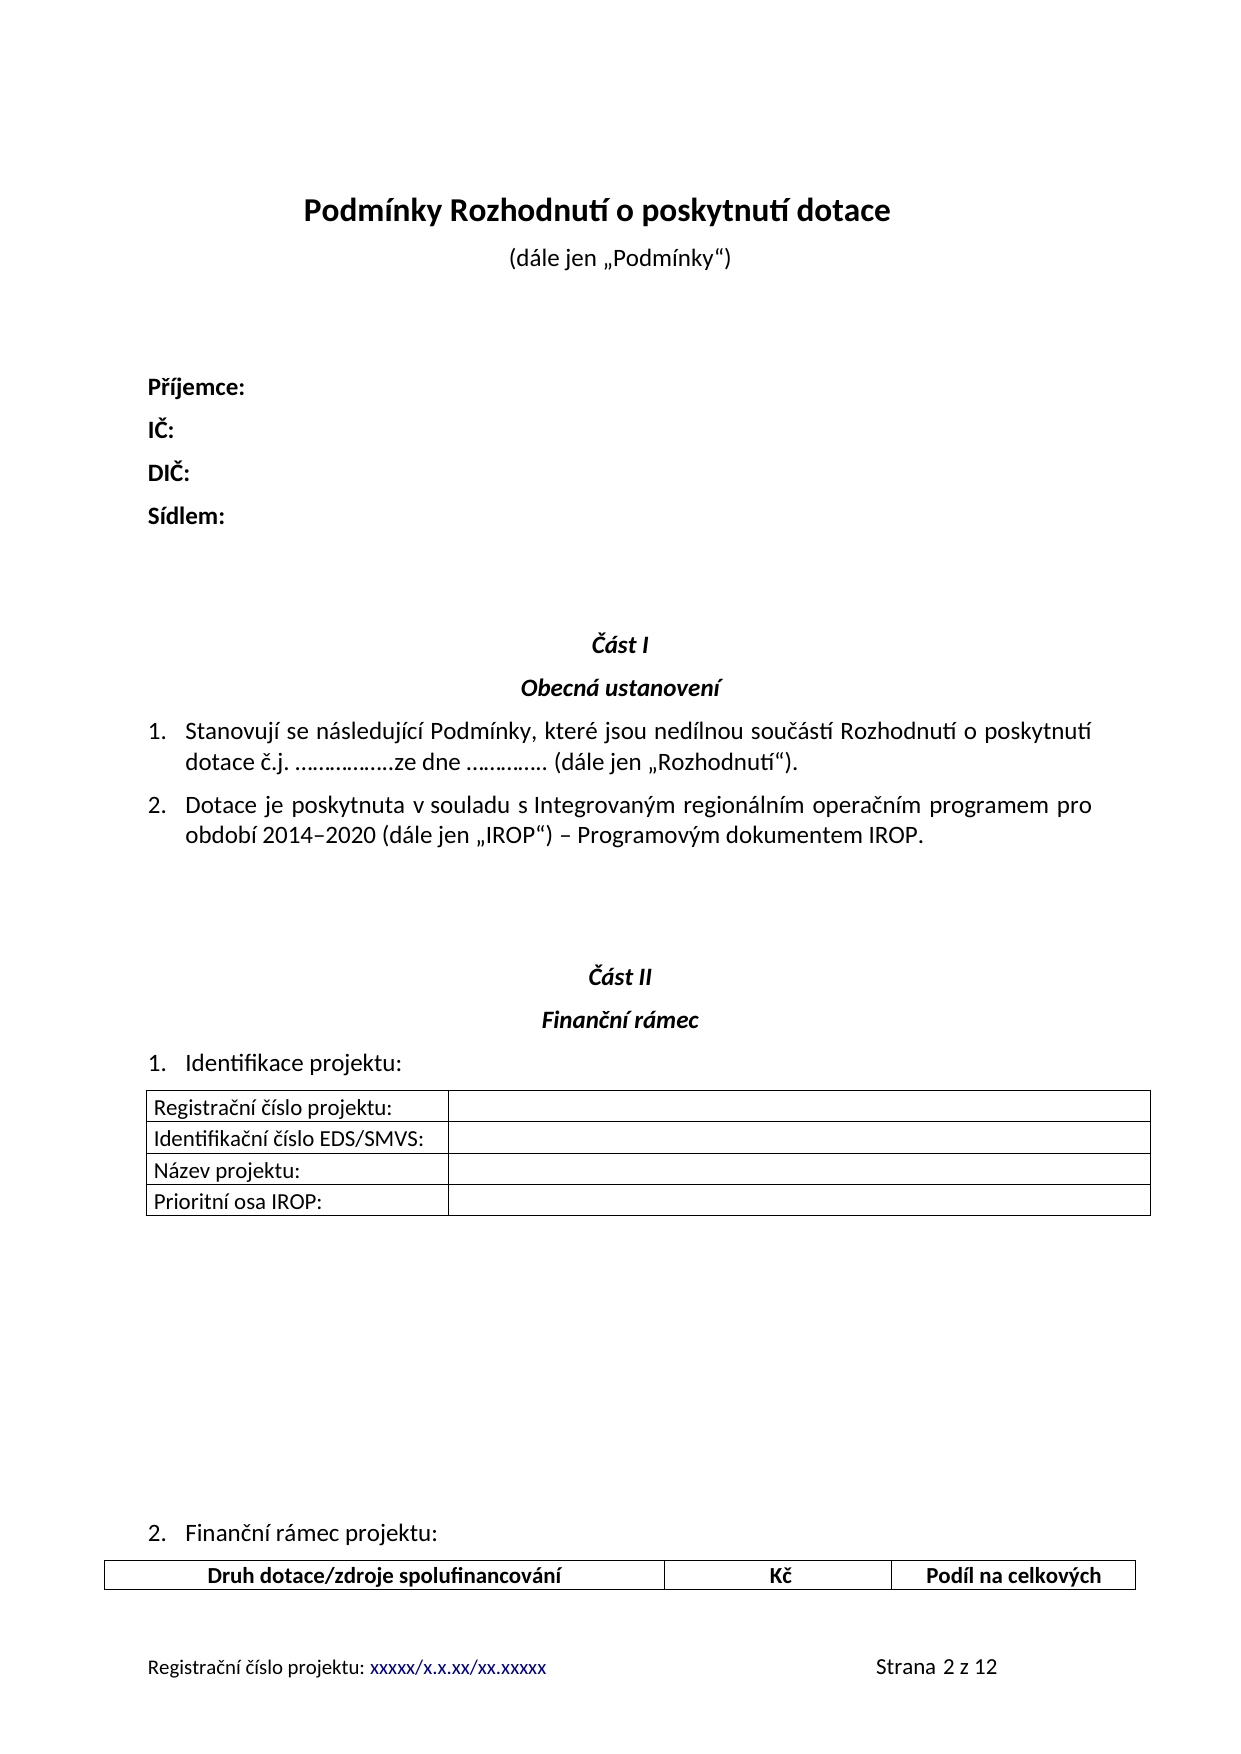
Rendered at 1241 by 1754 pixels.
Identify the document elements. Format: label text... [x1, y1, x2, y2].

list Finanční rámec projektu: [148, 1517, 1074, 1548]
text DIČ: [148, 457, 1092, 488]
subtitle Část I [148, 629, 1092, 660]
text Podmínky Rozhodnutí o poskytnutí dotace [110, 189, 1092, 230]
table_header Kč [665, 1561, 891, 1589]
table_cell [449, 1185, 1150, 1215]
table_cell [449, 1154, 1150, 1184]
text IČ: [148, 414, 1092, 445]
text (dále jen „Podmínky“) [148, 242, 1092, 273]
table_header Registrační číslo projektu: [147, 1091, 448, 1121]
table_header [892, 1561, 1135, 1589]
list Stanovují se následující Podmínky, které jsou nedílnou součástí Rozhodnutí o poskytnutí dotace č.j. ……………..ze dne ………….. (dále jen „Rozhodnutí“). [148, 715, 1092, 776]
text Sídlem: [148, 500, 1092, 531]
table_cell Identifikační číslo EDS/SMVS: [147, 1122, 448, 1152]
list Dotace je poskytnuta v souladu s Integrovaným regionálním operačním programem pro období 2014–2020 (dále jen „IROP“) – Programovým dokumentem IROP. [148, 789, 1092, 850]
table_cell [449, 1122, 1150, 1152]
list Identifikace projektu: [148, 1047, 1092, 1077]
table_cell Prioritní osa IROP: [147, 1185, 448, 1215]
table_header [105, 1561, 664, 1589]
text Finanční rámec [148, 1004, 1092, 1034]
text Příjemce: [148, 371, 1092, 402]
subtitle Část II [148, 961, 1092, 991]
table_header [449, 1091, 1150, 1121]
table_cell Název projektu: [147, 1154, 448, 1184]
subtitle Obecná ustanovení [148, 672, 1092, 703]
